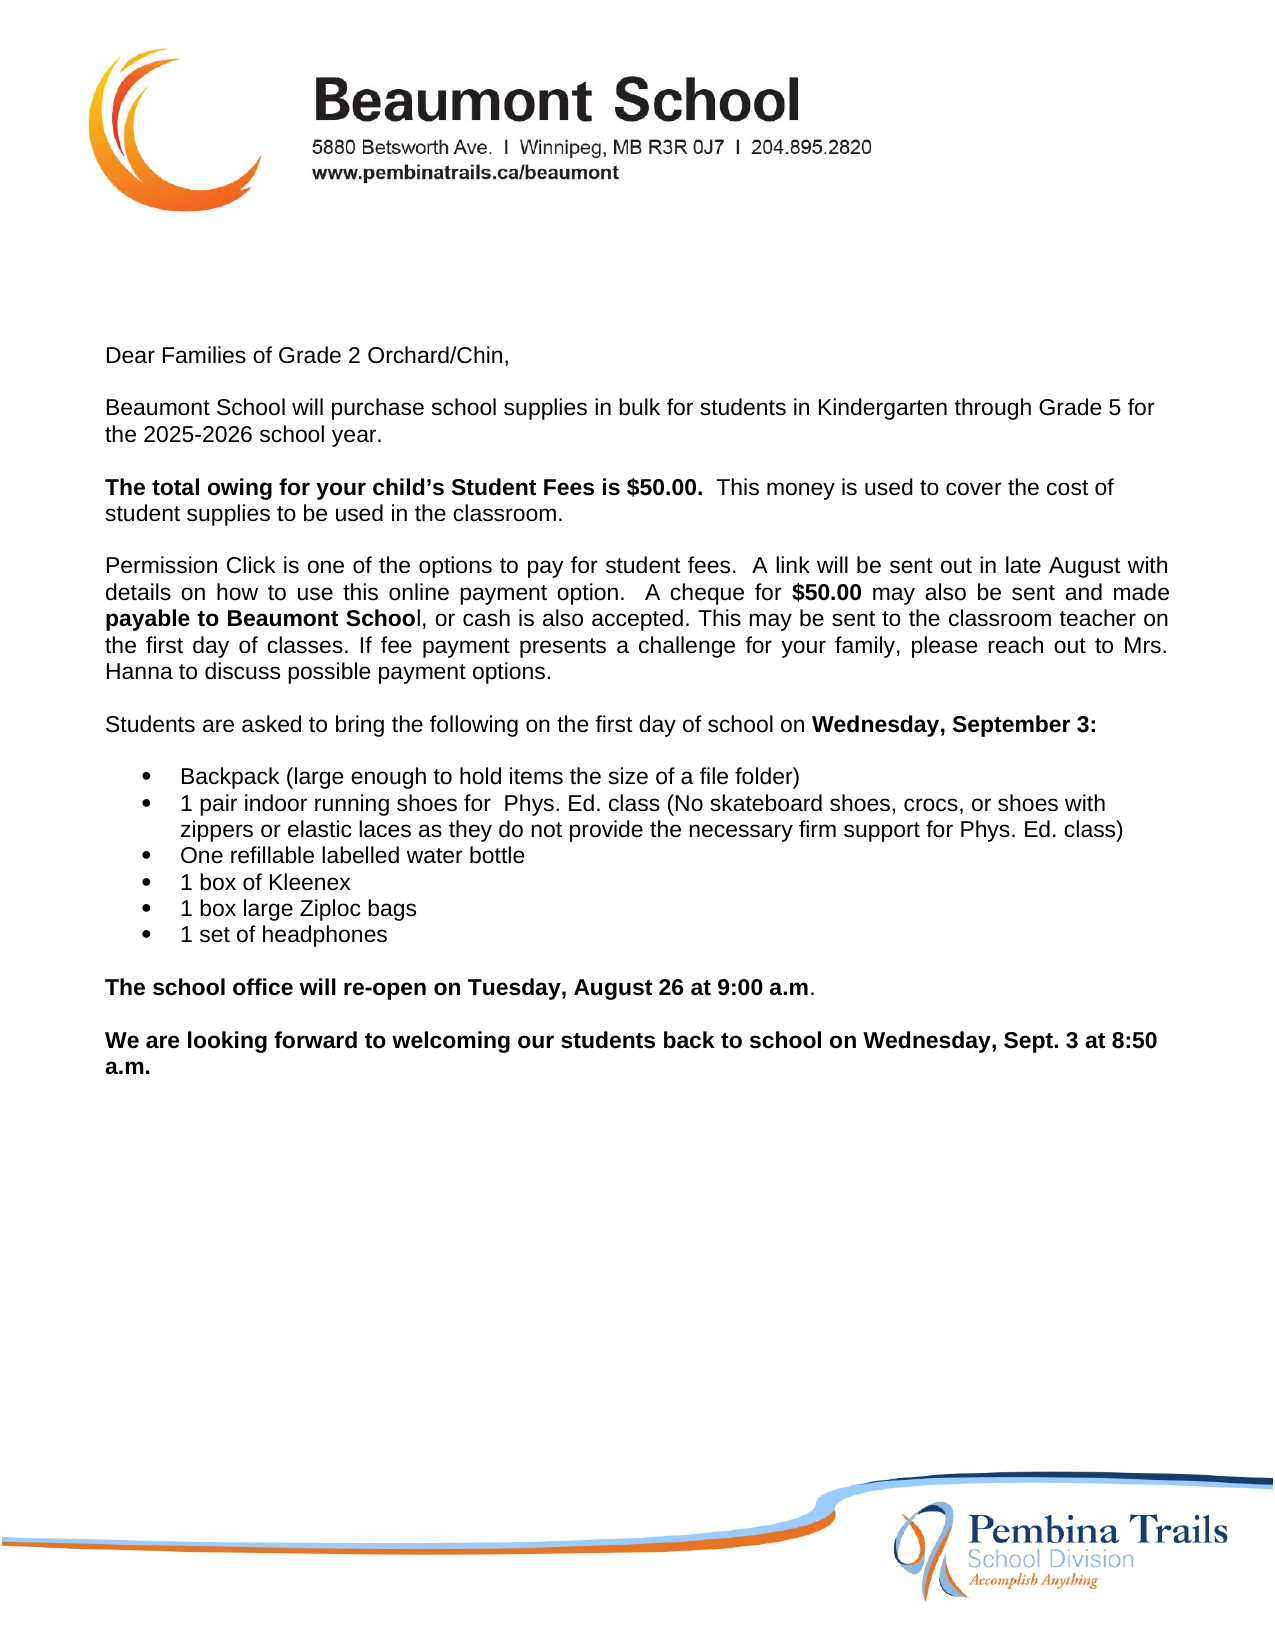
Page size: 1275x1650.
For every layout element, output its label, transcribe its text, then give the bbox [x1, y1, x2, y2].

text Beaumont School will purchase school supplies in bulk for students in Kindergarten through Grade 5 for the 2025-2026 school year. [105, 394, 1170, 447]
text The school office will re-open on Tuesday, August 26 at 9:00 a.m. [105, 974, 1170, 1001]
text Students are asked to bring the following on the first day of school on Wednesday, September 3: [105, 711, 1170, 737]
list 1 pair indoor running shoes for Phys. Ed. class (No skateboard shoes, crocs, or shoes with zippers or elastic laces as they do not provide the necessary firm support for Phys. Ed. class) [142, 790, 1170, 842]
text Permission Click is one of the options to pay for student fees. A link will be sent out in late August with details on how to use this online payment option. A cheque for $50.00 may also be sent and made payable to Beaumont School, or cash is also accepted. This may be sent to the classroom teacher on the first day of classes. If fee payment presents a challenge for your family, please reach out to Mrs. Hanna to discuss possible payment options. [105, 552, 1170, 684]
text The total owing for your child’s Student Fees is $50.00. This money is used to cover the cost of student supplies to be used in the classroom. [105, 473, 1170, 526]
picture [0, 48, 1275, 1650]
list 1 box large Ziploc bags [142, 895, 1170, 921]
text We are looking forward to welcoming our students back to school on Wednesday, Sept. 3 at 8:50 a.m. [105, 1027, 1170, 1079]
list 1 box of Kleenex [142, 869, 1170, 895]
list Backpack (large enough to hold items the size of a file folder) [142, 763, 1170, 790]
text Dear Families of Grade 2 Orchard/Chin, [105, 342, 1170, 368]
list 1 set of headphones [142, 921, 1170, 948]
list One refillable labelled water bottle [142, 842, 1170, 869]
